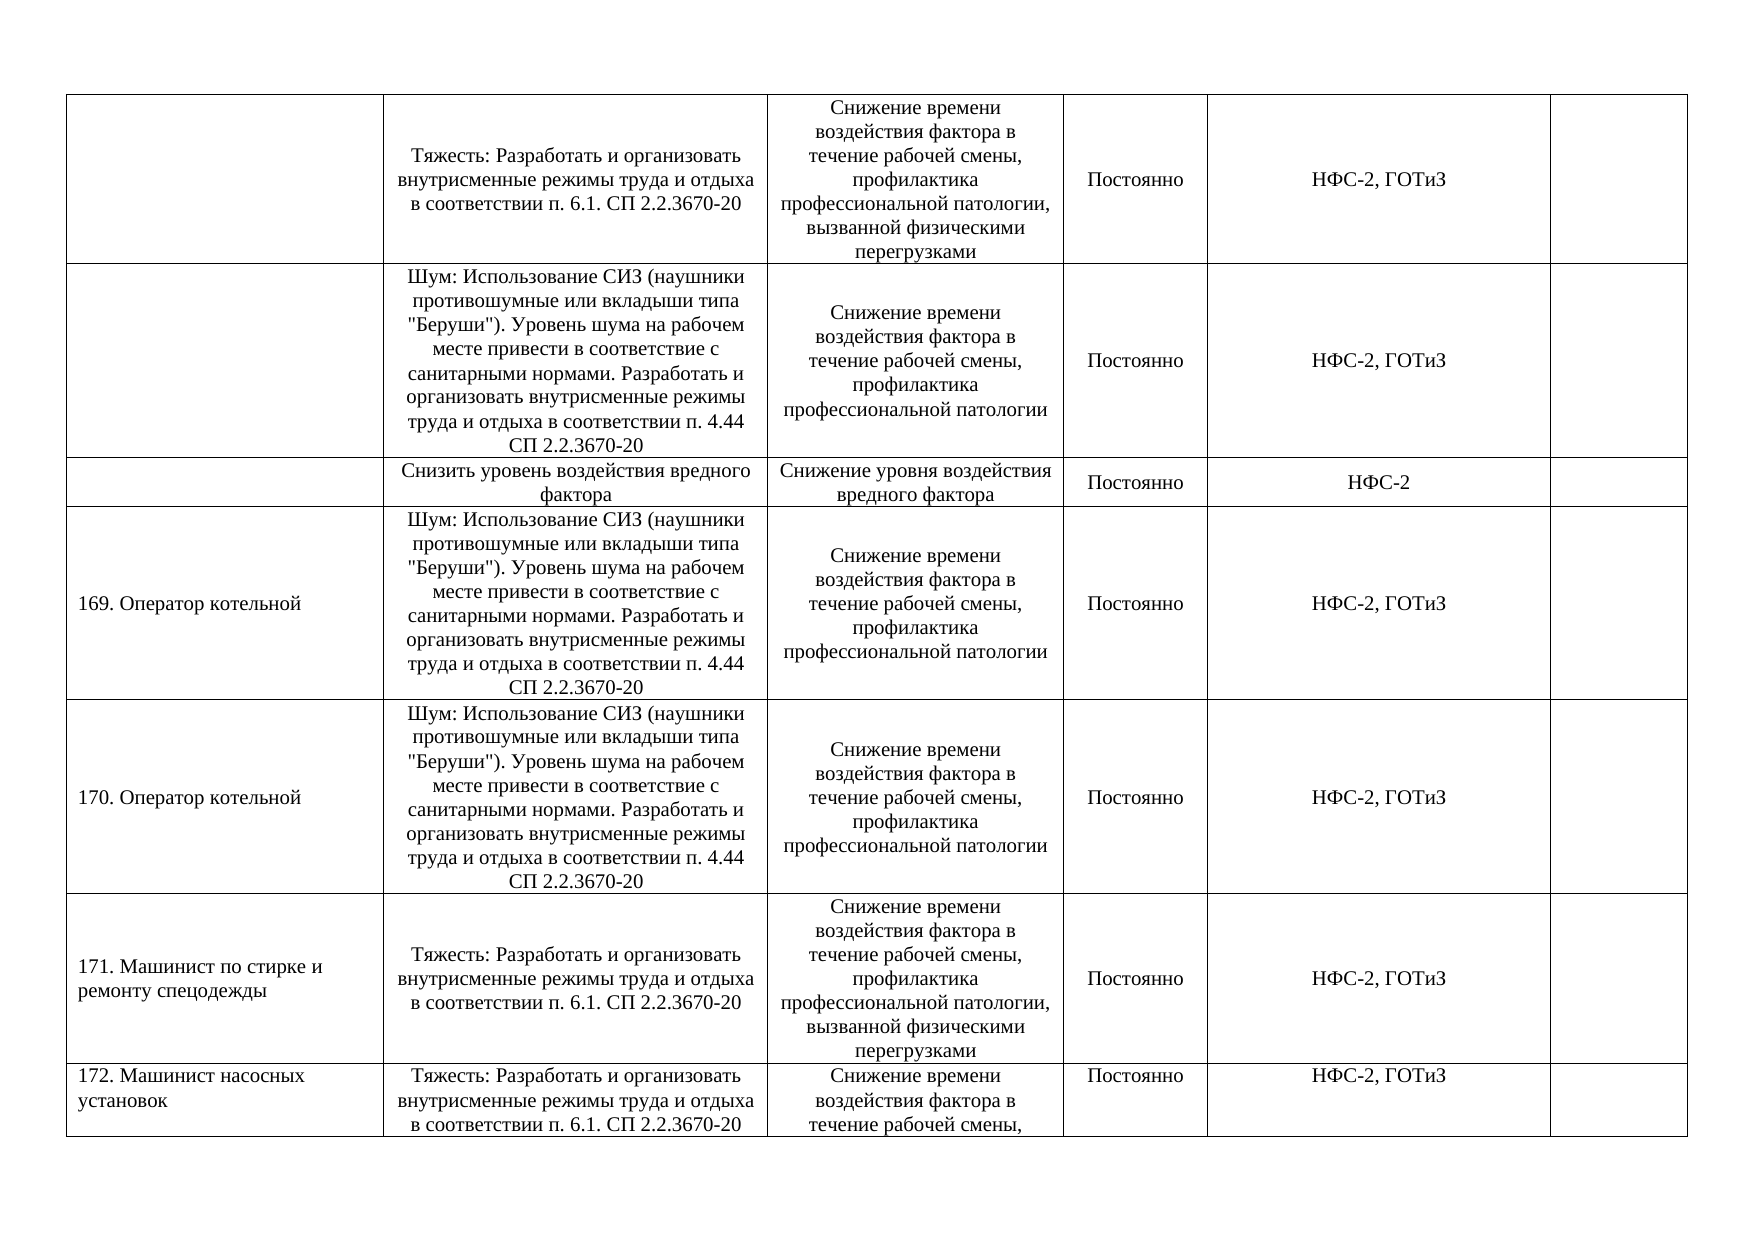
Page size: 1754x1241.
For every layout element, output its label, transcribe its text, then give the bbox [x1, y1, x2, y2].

table_cell Снижение времени воздействия фактора в течение рабочей смены, профилактика профессиональной патологии, вызванной физическими перегрузками [768, 894, 1063, 1062]
table_cell Снижение уровня воздействия вредного фактора [768, 458, 1063, 506]
table_cell [1551, 894, 1687, 1062]
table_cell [67, 1064, 383, 1136]
table_cell [1551, 95, 1687, 263]
table_cell Снижение времени воздействия фактора в течение рабочей смены, профилактика профессиональной патологии, вызванной физическими перегрузками [768, 95, 1063, 263]
table_cell НФС-2, ГОТиЗ [1208, 700, 1550, 893]
table_cell Снижение времени воздействия фактора в течение рабочей смены, профилактика профессиональной патологии [768, 264, 1063, 457]
table_cell Постоянно [1064, 894, 1207, 1062]
table_cell НФС-2, ГОТиЗ [1208, 507, 1550, 699]
table_cell [1551, 700, 1687, 893]
table_cell 170. Оператор котельной [67, 700, 383, 893]
table_cell 169. Оператор котельной [67, 507, 383, 699]
table_cell Постоянно [1064, 458, 1207, 506]
table_cell [1551, 264, 1687, 457]
table_cell [67, 95, 383, 263]
table_cell [1551, 507, 1687, 699]
table_cell 171. Машинист по стирке и ремонту спецодежды [67, 894, 383, 1062]
table_cell [67, 264, 383, 457]
table_cell НФС-2, ГОТиЗ [1208, 1064, 1550, 1136]
table_cell НФС-2, ГОТиЗ [1208, 95, 1550, 263]
table_cell [1551, 458, 1687, 506]
table_cell НФС-2, ГОТиЗ [1208, 894, 1550, 1062]
table_cell НФС-2 [1208, 458, 1550, 506]
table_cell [768, 1064, 1063, 1136]
table_cell Постоянно [1064, 1064, 1207, 1136]
table_cell [1551, 1064, 1687, 1136]
table_cell Постоянно [1064, 507, 1207, 699]
table_cell [67, 458, 383, 506]
table_cell Тяжесть: Разработать и организовать внутрисменные режимы труда и отдыха в соответствии п. 6.1. СП 2.2.3670-20 [384, 95, 767, 263]
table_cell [384, 1064, 767, 1136]
table_cell Постоянно [1064, 95, 1207, 263]
table_cell Постоянно [1064, 264, 1207, 457]
table_cell Постоянно [1064, 700, 1207, 893]
table_cell Снижение времени воздействия фактора в течение рабочей смены, профилактика профессиональной патологии [768, 700, 1063, 893]
table_cell Снизить уровень воздействия вредного фактора [384, 458, 767, 506]
table_cell Снижение времени воздействия фактора в течение рабочей смены, профилактика профессиональной патологии [768, 507, 1063, 699]
table_cell НФС-2, ГОТиЗ [1208, 264, 1550, 457]
table_cell Тяжесть: Разработать и организовать внутрисменные режимы труда и отдыха в соответствии п. 6.1. СП 2.2.3670-20 [384, 894, 767, 1062]
